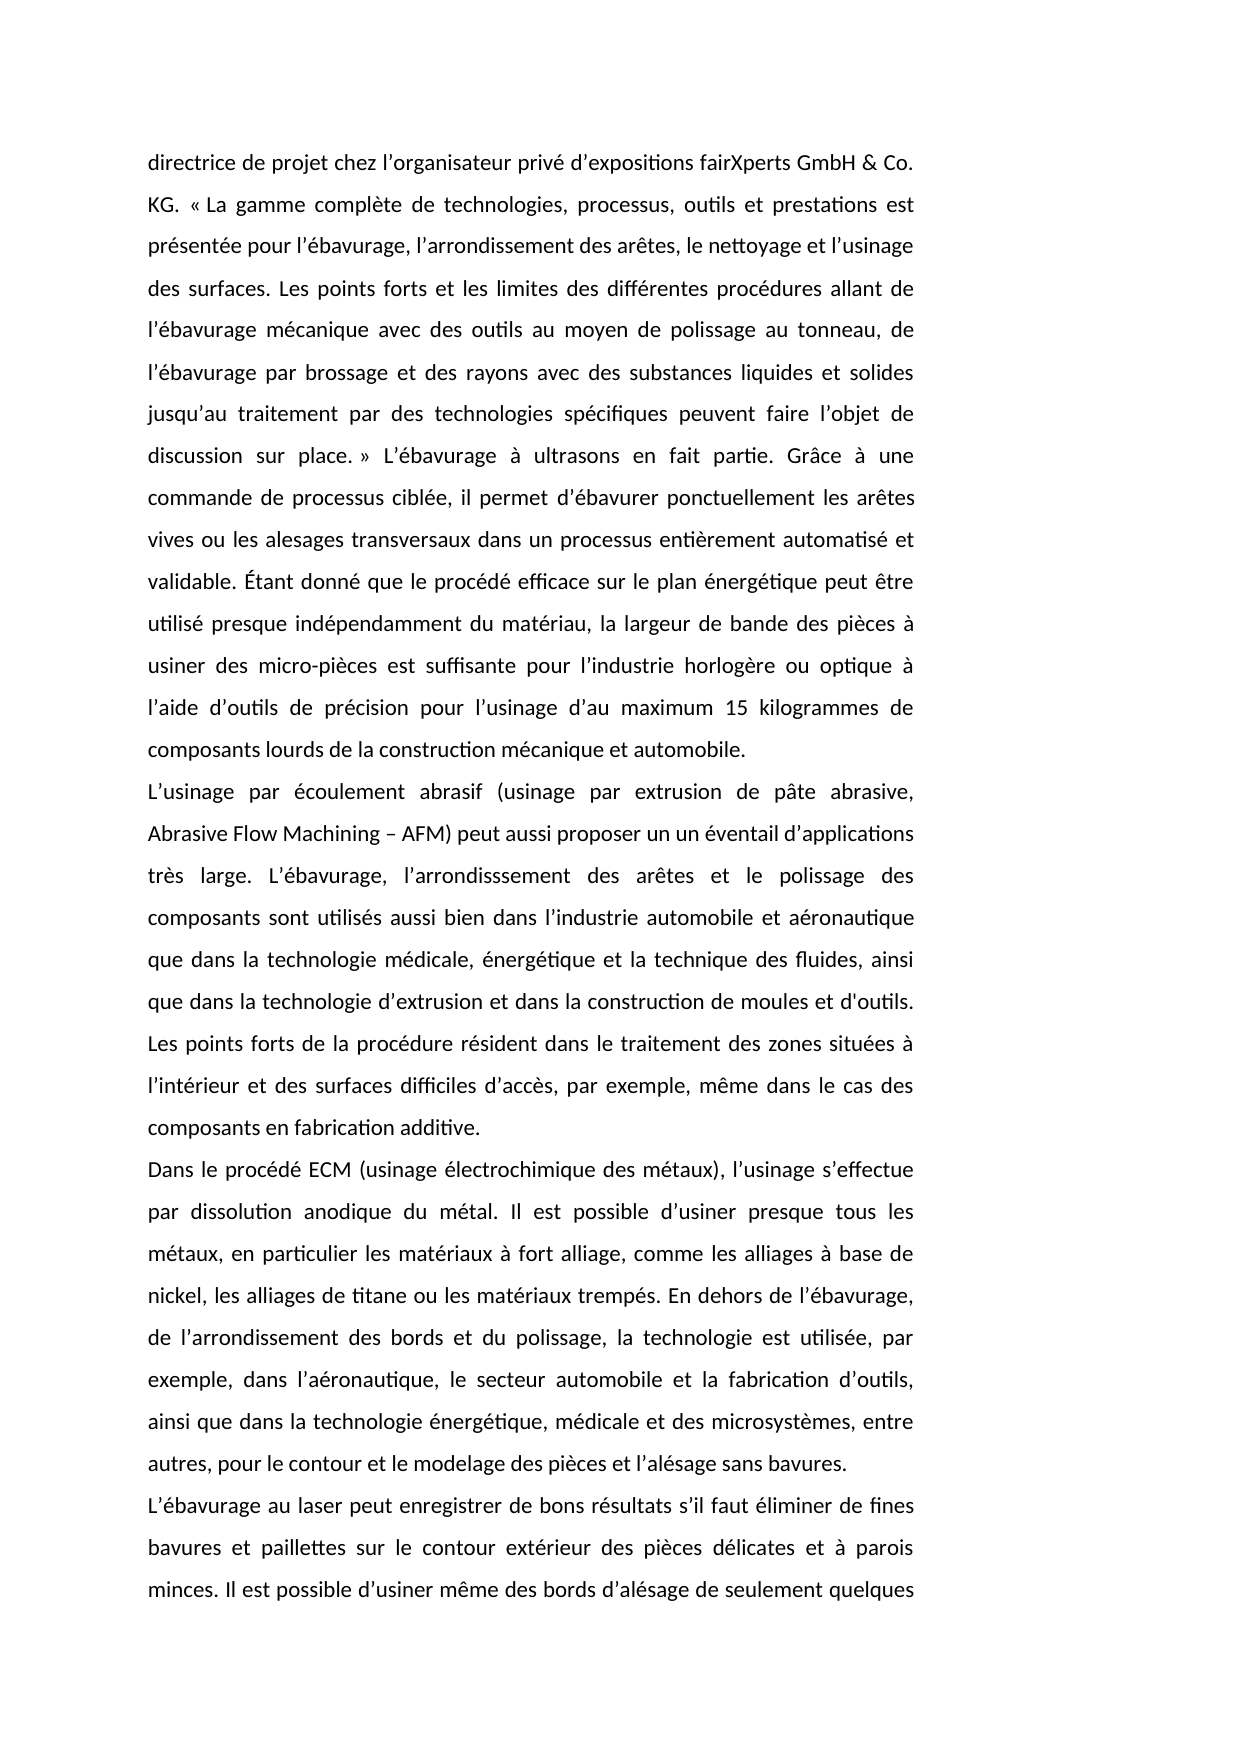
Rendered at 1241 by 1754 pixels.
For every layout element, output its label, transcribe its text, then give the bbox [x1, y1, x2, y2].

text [148, 148, 915, 763]
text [148, 1491, 915, 1603]
text Dans le procédé ECM (usinage électrochimique des métaux), l’usinage s’effectue par dissolution anodique du métal. Il est possible d’usiner presque tous les métaux, en particulier les matériaux à fort alliage, comme les alliages à base de nickel, les alliages de titane ou les matériaux trempés. En dehors de l’ébavurage, de l’arrondissement des bords et du polissage, la technologie est utilisée, par exemple, dans l’aéronautique, le secteur automobile et la fabrication d’outils, ainsi que dans la technologie énergétique, médicale et des microsystèmes, entre autres, pour le contour et le modelage des pièces et l’alésage sans bavures. [148, 1155, 915, 1477]
text L’usinage par écoulement abrasif (usinage par extrusion de pâte abrasive, Abrasive Flow Machining – AFM) peut aussi proposer un un éventail d’applications très large. L’ébavurage, l’arrondisssement des arêtes et le polissage des composants sont utilisés aussi bien dans l’industrie automobile et aéronautique que dans la technologie médicale, énergétique et la technique des fluides, ainsi que dans la technologie d’extrusion et dans la construction de moules et d'outils. Les points forts de la procédure résident dans le traitement des zones situées à l’intérieur et des surfaces difficiles d’accès, par exemple, même dans le cas des composants en fabrication additive. [148, 777, 915, 1141]
